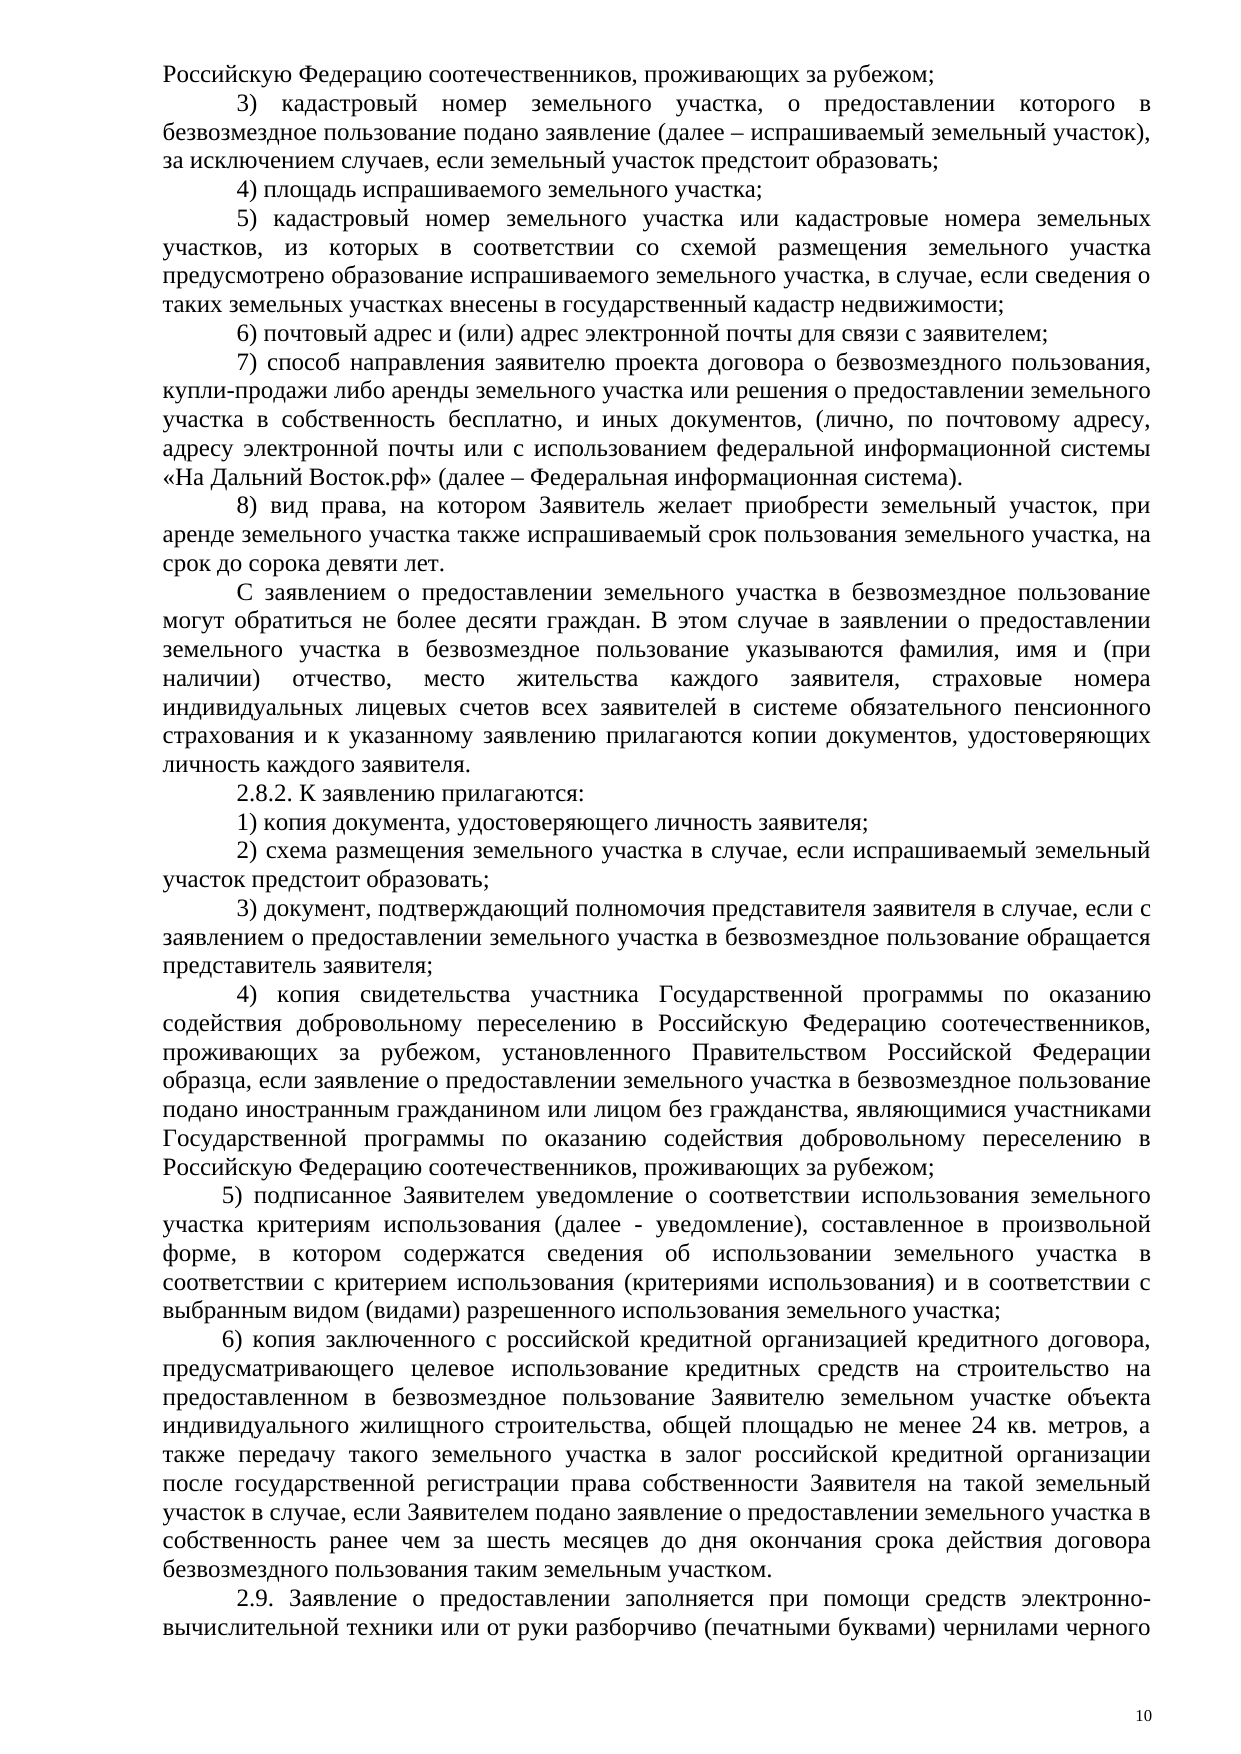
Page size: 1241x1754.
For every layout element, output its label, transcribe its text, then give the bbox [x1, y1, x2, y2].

text 4) площадь испрашиваемого земельного участка; [162, 174, 1152, 203]
text 7) способ направления заявителю проекта договора о безвозмездного пользования, купли-продажи либо аренды земельного участка или решения о предоставлении земельного участка в собственность бесплатно, и иных документов, (лично, по почтовому адресу, адресу электронной почты или с использованием федеральной информационной системы «На Дальний Восток.рф» (далее – Федеральная информационная система). [162, 347, 1152, 490]
text 2) схема размещения земельного участка в случае, если испрашиваемый земельный участок предстоит образовать; [162, 835, 1152, 893]
text 3) документ, подтверждающий полномочия представителя заявителя в случае, если с заявлением о предоставлении земельного участка в безвозмездное пользование обращается представитель заявителя; [162, 893, 1152, 979]
text 5) подписанное Заявителем уведомление о соответствии использования земельного участка критериям использования (далее - уведомление), составленное в произвольной форме, в котором содержатся сведения об использовании земельного участка в соответствии с критерием использования (критериями использования) и в соответствии с выбранным видом (видами) разрешенного использования земельного участка; [162, 1180, 1152, 1324]
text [162, 59, 1152, 88]
text 8) вид права, на котором Заявитель желает приобрести земельный участок, при аренде земельного участка также испрашиваемый срок пользования земельного участка, на срок до сорока девяти лет. [162, 490, 1152, 577]
text 3) кадастровый номер земельного участка, о предоставлении которого в безвозмездное пользование подано заявление (далее – испрашиваемый земельный участок), за исключением случаев, если земельный участок предстоит образовать; [162, 88, 1152, 174]
text 4) копия свидетельства участника Государственной программы по оказанию содействия добровольному переселению в Российскую Федерацию соотечественников, проживающих за рубежом, установленного Правительством Российской Федерации образца, если заявление о предоставлении земельного участка в безвозмездное пользование подано иностранным гражданином или лицом без гражданства, являющимися участниками Государственной программы по оказанию содействия добровольному переселению в Российскую Федерацию соотечественников, проживающих за рубежом; [162, 979, 1152, 1180]
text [162, 1583, 1152, 1640]
text 1) копия документа, удостоверяющего личность заявителя; [162, 807, 1152, 835]
text С заявлением о предоставлении земельного участка в безвозмездное пользование могут обратиться не более десяти граждан. В этом случае в заявлении о предоставлении земельного участка в безвозмездное пользование указываются фамилия, имя и (при наличии) отчество, место жительства каждого заявителя, страховые номера индивидуальных лицевых счетов всех заявителей в системе обязательного пенсионного страхования и к указанному заявлению прилагаются копии документов, удостоверяющих личность каждого заявителя. [162, 577, 1152, 778]
text 2.8.2. К заявлению прилагаются: [162, 778, 1152, 807]
text 6) почтовый адрес и (или) адрес электронной почты для связи с заявителем; [162, 318, 1152, 347]
text 6) копия заключенного с российской кредитной организацией кредитного договора, предусматривающего целевое использование кредитных средств на строительство на предоставленном в безвозмездное пользование Заявителю земельном участке объекта индивидуального жилищного строительства, общей площадью не менее 24 кв. метров, а также передачу такого земельного участка в залог российской кредитной организации после государственной регистрации права собственности Заявителя на такой земельный участок в случае, если Заявителем подано заявление о предоставлении земельного участка в собственность ранее чем за шесть месяцев до дня окончания срока действия договора безвозмездного пользования таким земельным участком. [162, 1324, 1152, 1583]
text 5) кадастровый номер земельного участка или кадастровые номера земельных участков, из которых в соответствии со схемой размещения земельного участка предусмотрено образование испрашиваемого земельного участка, в случае, если сведения о таких земельных участках внесены в государственный кадастр недвижимости; [162, 203, 1152, 318]
